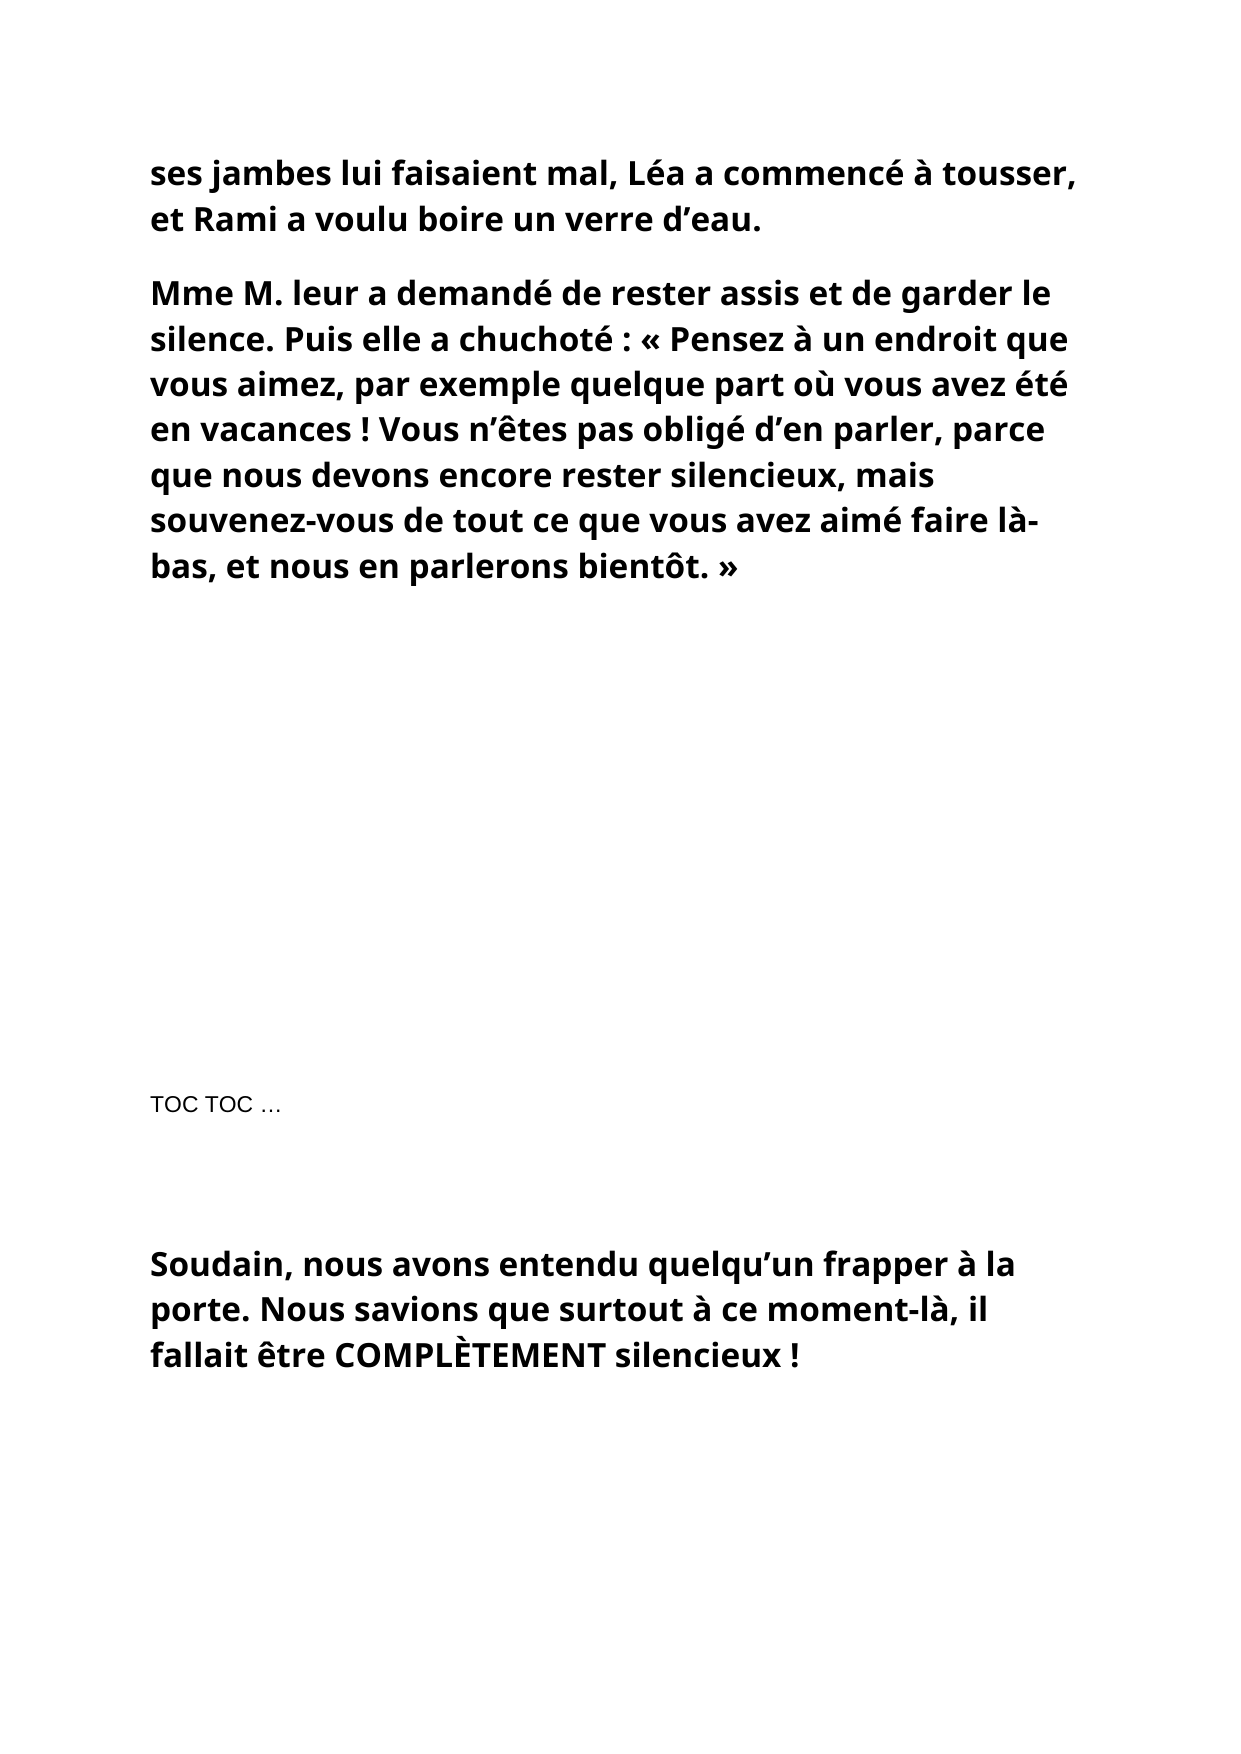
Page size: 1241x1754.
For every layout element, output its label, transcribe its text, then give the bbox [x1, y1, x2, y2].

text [150, 150, 1090, 241]
text Mme M. leur a demandé de rester assis et de garder le silence. Puis elle a chuchoté : « Pensez à un endroit que vous aimez, par exemple quelque part où vous avez été en vacances ! Vous n’êtes pas obligé d’en parler, parce que nous devons encore rester silencieux, mais souvenez-vous de tout ce que vous avez aimé faire là-bas, et nous en parlerons bientôt. » [150, 270, 1090, 588]
text Soudain, nous avons entendu quelqu’un frapper à la porte. Nous savions que surtout à ce moment-là, il fallait être COMPLÈTEMENT silencieux ! [150, 1241, 1090, 1377]
text TOC TOC … [150, 1091, 1090, 1117]
